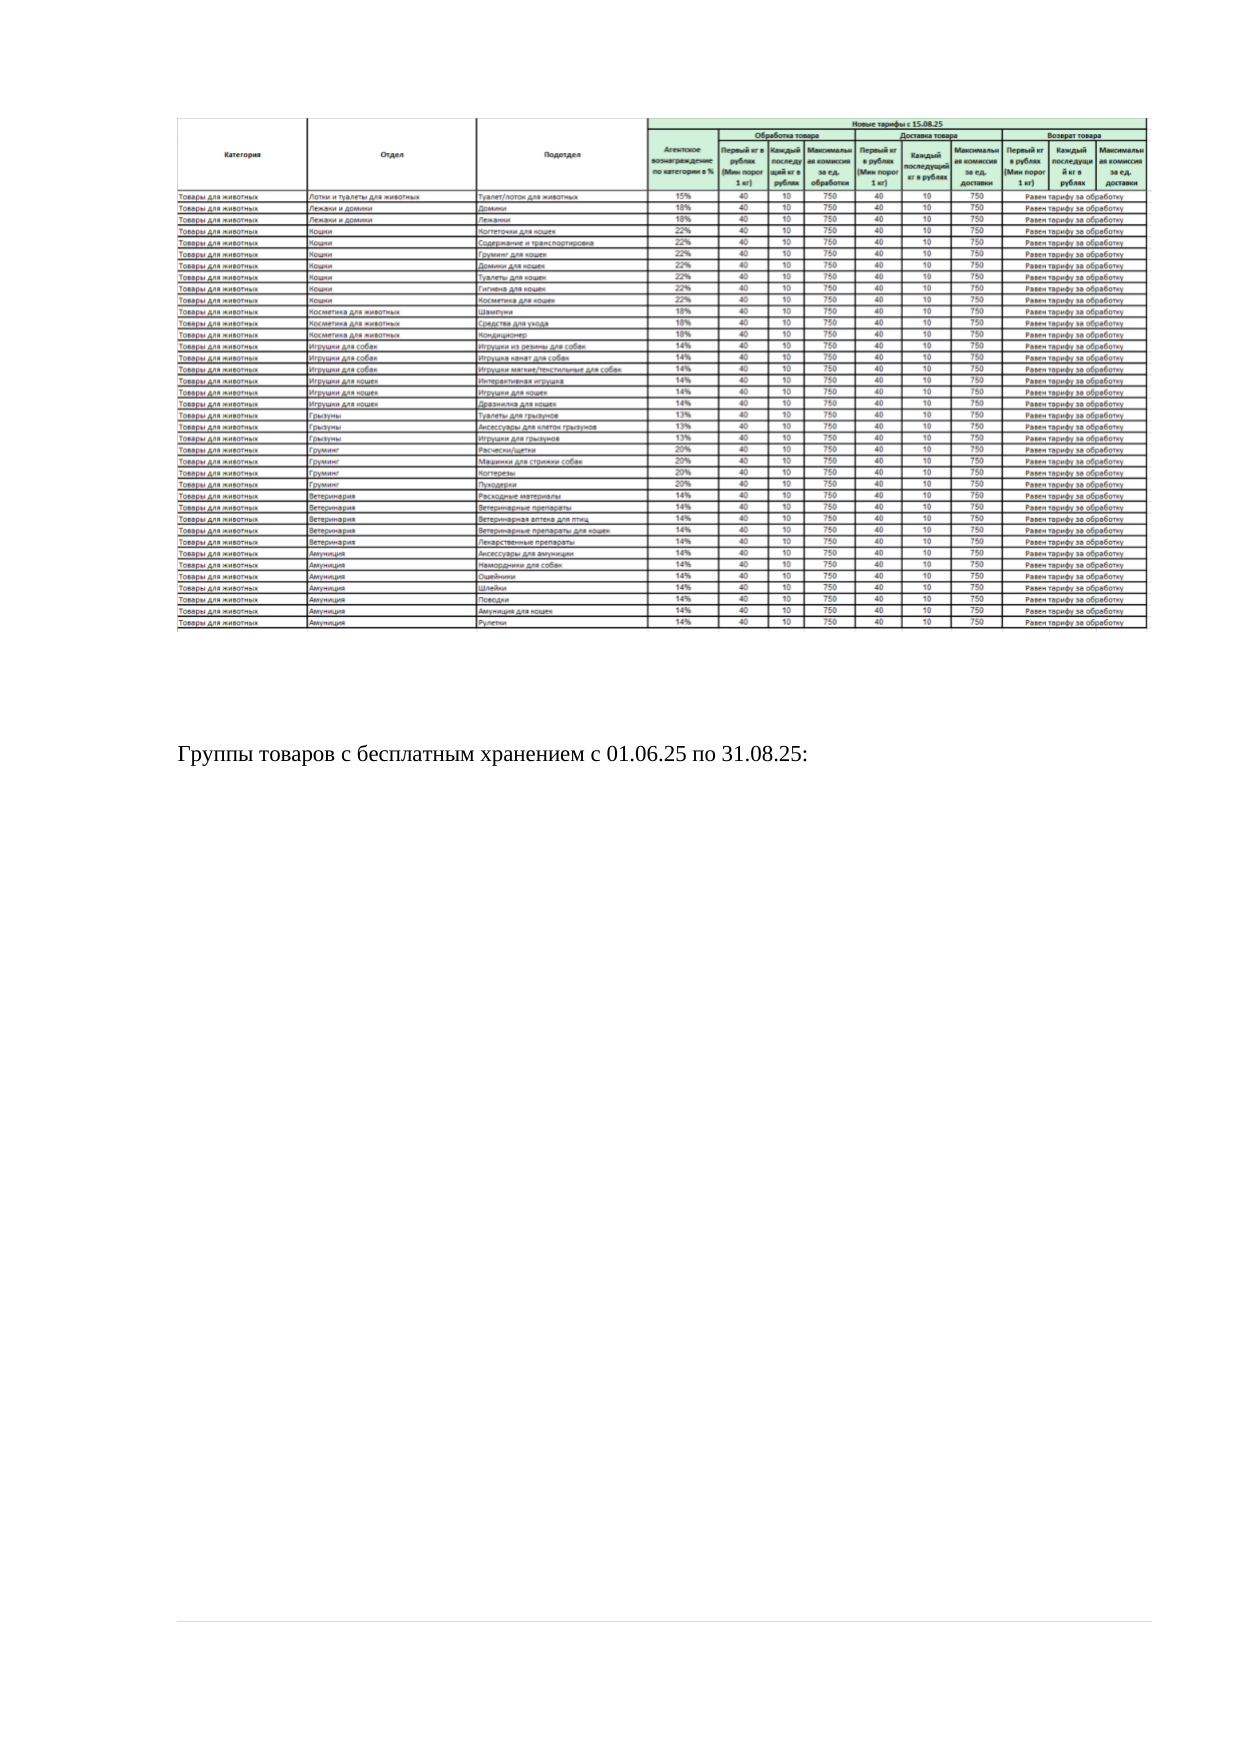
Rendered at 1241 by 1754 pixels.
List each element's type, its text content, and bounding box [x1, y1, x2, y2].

picture [177, 118, 1152, 632]
text Группы товаров с бесплатным хранением с 01.06.25 по 31.08.25: [177, 740, 1152, 824]
